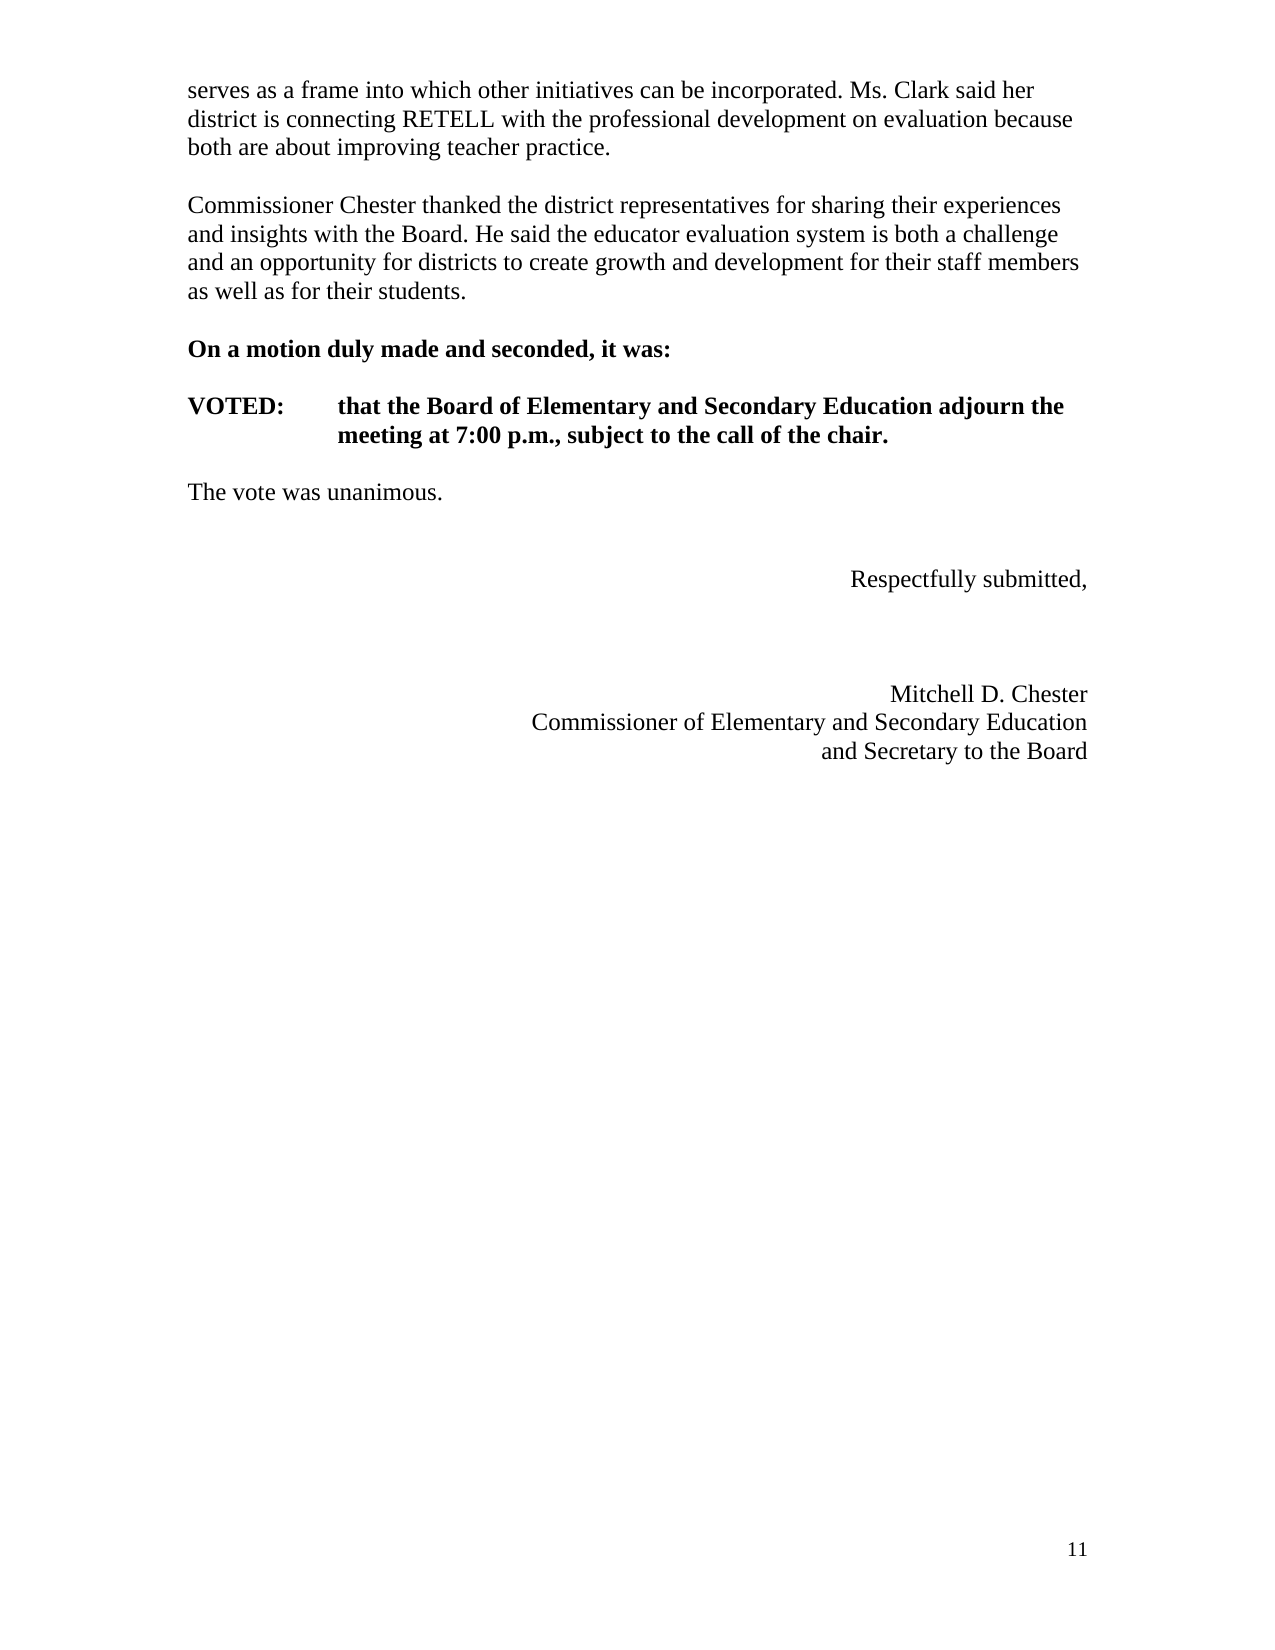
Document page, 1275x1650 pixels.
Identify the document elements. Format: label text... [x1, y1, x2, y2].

text VOTED: that the Board of Elementary and Secondary Education adjourn the meeting at 7:00 p.m., subject to the call of the chair. [187, 391, 1087, 449]
text Commissioner Chester thanked the district representatives for sharing their experiences and insights with the Board. He said the educator evaluation system is both a challenge and an opportunity for districts to create growth and development for their staff members as well as for their students. [187, 190, 1087, 305]
text Commissioner of Elementary and Secondary Education [187, 707, 1087, 736]
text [187, 75, 1087, 161]
text On a motion duly made and seconded, it was: [187, 334, 1087, 362]
text and Secretary to the Board [187, 736, 1087, 765]
text Mitchell D. Chester [187, 679, 1087, 707]
text The vote was unanimous. [187, 477, 1087, 506]
text Respectfully submitted, [187, 564, 1087, 592]
